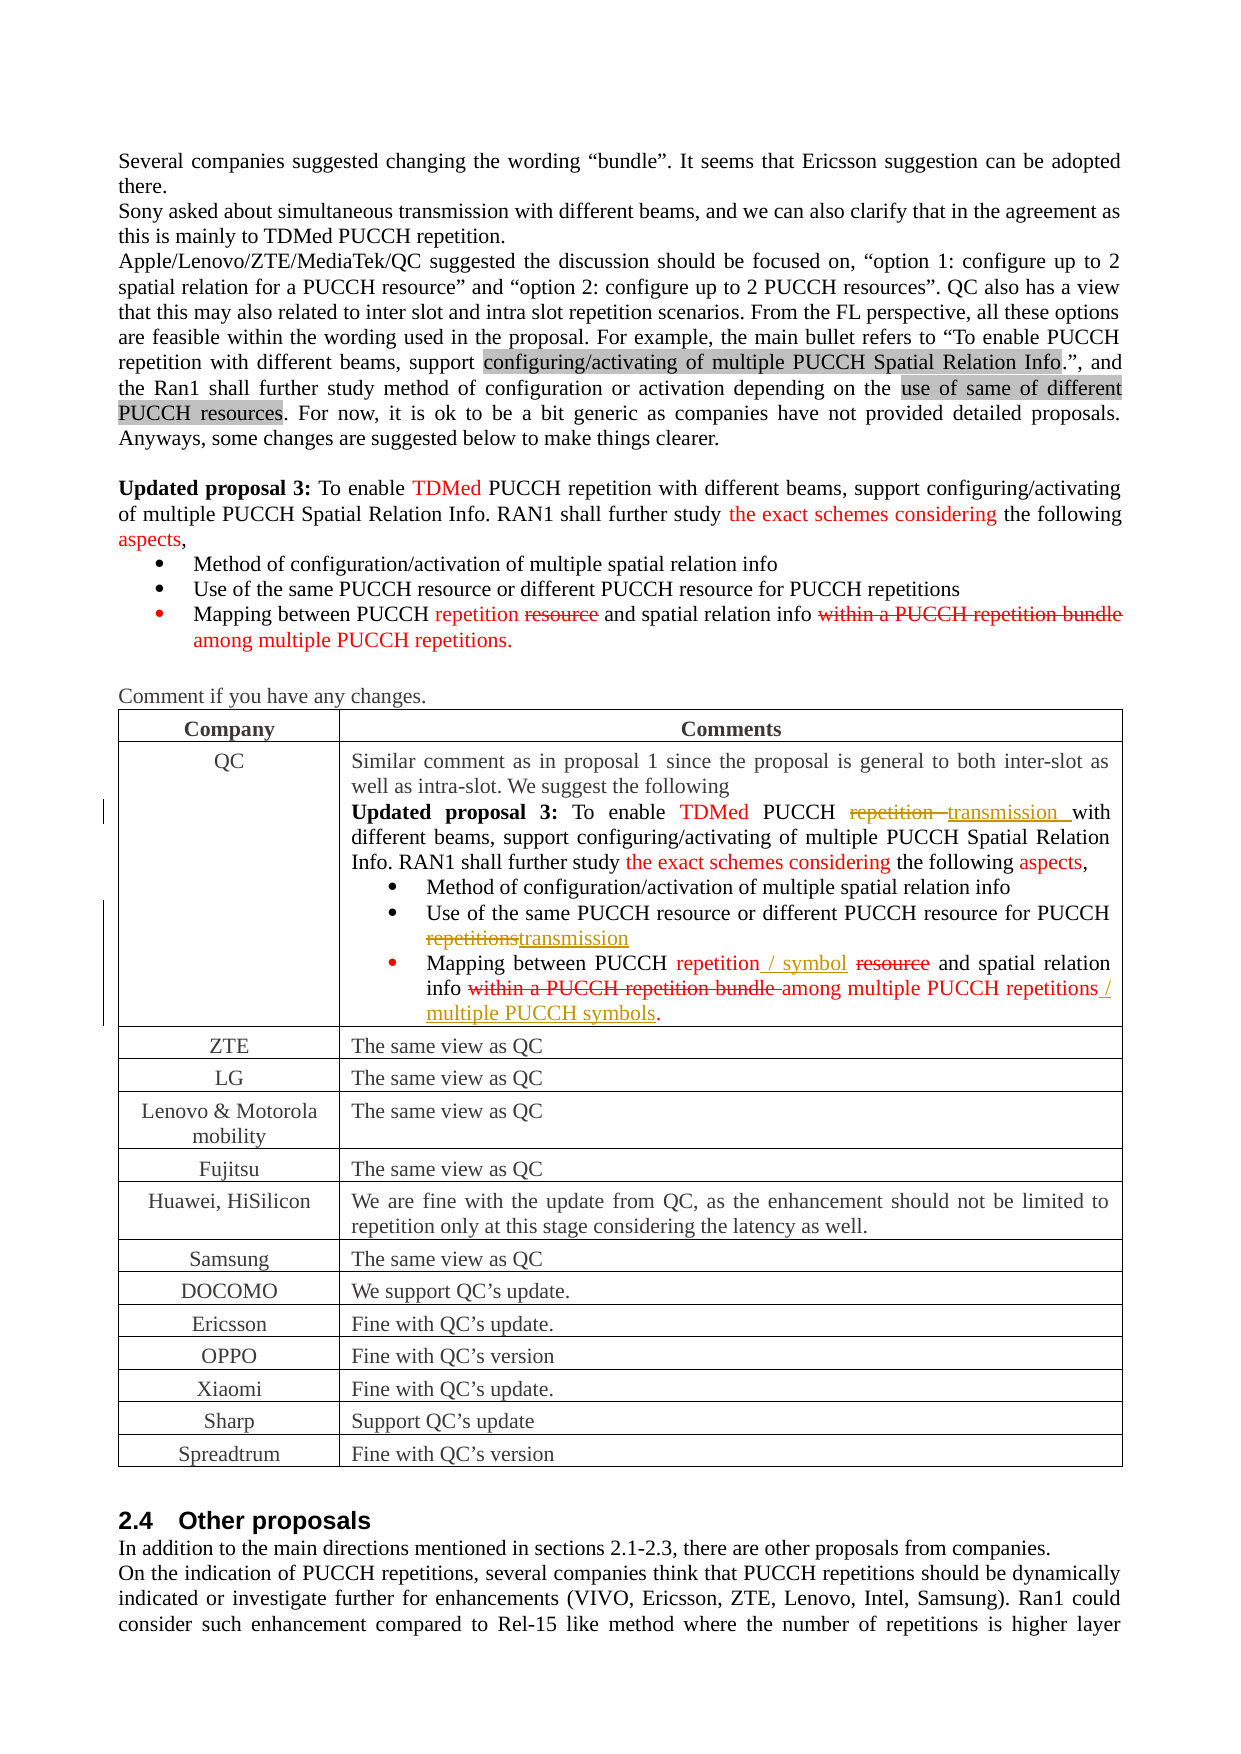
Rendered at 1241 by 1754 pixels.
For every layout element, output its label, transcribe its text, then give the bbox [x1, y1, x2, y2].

text Apple/Lenovo/ZTE/MediaTek/QC suggested the discussion should be focused on, “option 1: configure up to 2 spatial relation for a PUCCH resource” and “option 2: configure up to 2 PUCCH resources”. QC also has a view that this may also related to inter slot and intra slot repetition scenarios. From the FL perspective, all these options are feasible within the wording used in the proposal. For example, the main bullet refers to “To enable PUCCH repetition with different beams, support configuring/activating of multiple PUCCH Spatial Relation Info.”, and the Ran1 shall further study method of configuration or activation depending on the use of same of different PUCCH resources. For now, it is ok to be a bit generic as companies have not provided detailed proposals. Anyways, some changes are suggested below to make things clearer. [118, 248, 1122, 450]
list Mapping between PUCCH repetition resource and spatial relation info within a PUCCH repetition bundle among multiple PUCCH repetitions. [156, 601, 1122, 652]
table_cell Fine with QC’s version [340, 1337, 1122, 1368]
table_cell ZTE [119, 1027, 339, 1058]
table_cell We are fine with the update from QC, as the enhancement should not be limited to repetition only at this stage considering the latency as well. [340, 1182, 1122, 1238]
table_cell Huawei, HiSilicon [119, 1182, 339, 1238]
table_cell We support QC’s update. [340, 1272, 1122, 1303]
table_cell The same view as QC [340, 1240, 1122, 1271]
table_cell QC [119, 742, 339, 1026]
table_cell LG [119, 1059, 339, 1091]
table_cell Lenovo & Motorola mobility [119, 1092, 339, 1148]
text Several companies suggested changing the wording “bundle”. It seems that Ericsson suggestion can be adopted there. [118, 148, 1122, 198]
text In addition to the main directions mentioned in sections 2.1-2.3, there are other proposals from companies. [118, 1535, 1122, 1560]
table_header Comments [340, 710, 1122, 741]
table_cell Fine with QC’s version [340, 1435, 1122, 1466]
table_cell Similar comment as in proposal 1 since the proposal is general to both inter-slot as well as intra-slot. We suggest the following Updated proposal 3: To enable TDMed PUCCH with different beams, support configuring/activating of multiple PUCCH Spatial Relation Info. RAN1 shall further study the exact schemes considering the following aspects, Method of configuration/activation of multiple spatial relation info Use of the same PUCCH resource or different PUCCH resource for PUCCH Mapping between PUCCH repetition resource and spatial relation info within a PUCCH repetition bundle among multiple PUCCH repetitions. [340, 742, 1122, 1026]
table_cell Fine with QC’s update. [340, 1370, 1122, 1401]
text Comment if you have any changes. [118, 683, 1122, 708]
table_cell The same view as QC [340, 1149, 1122, 1181]
table_cell Xiaomi [119, 1370, 339, 1401]
table_cell Fujitsu [119, 1149, 339, 1181]
table_cell Samsung [119, 1240, 339, 1271]
table_cell The same view as QC [340, 1059, 1122, 1091]
table_cell Sharp [119, 1402, 339, 1433]
table_cell Support QC’s update [340, 1402, 1122, 1433]
table_cell The same view as QC [340, 1027, 1122, 1058]
table_cell Fine with QC’s update. [340, 1305, 1122, 1336]
table_cell Spreadtrum [119, 1435, 339, 1466]
table_cell DOCOMO [119, 1272, 339, 1303]
list Method of configuration/activation of multiple spatial relation info [156, 551, 1122, 576]
table_header Company [119, 710, 339, 741]
subtitle 2.4 Other proposals [118, 1506, 1122, 1535]
table_cell The same view as QC [340, 1092, 1122, 1148]
table_cell OPPO [119, 1337, 339, 1368]
list Use of the same PUCCH resource or different PUCCH resource for PUCCH repetitions [156, 576, 1122, 601]
table_cell Ericsson [119, 1305, 339, 1336]
text Sony asked about simultaneous transmission with different beams, and we can also clarify that in the agreement as this is mainly to TDMed PUCCH repetition. [118, 198, 1122, 248]
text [118, 1560, 1122, 1636]
text Updated proposal 3: To enable TDMed PUCCH repetition with different beams, support configuring/activating of multiple PUCCH Spatial Relation Info. RAN1 shall further study the exact schemes considering the following aspects, [118, 475, 1122, 551]
